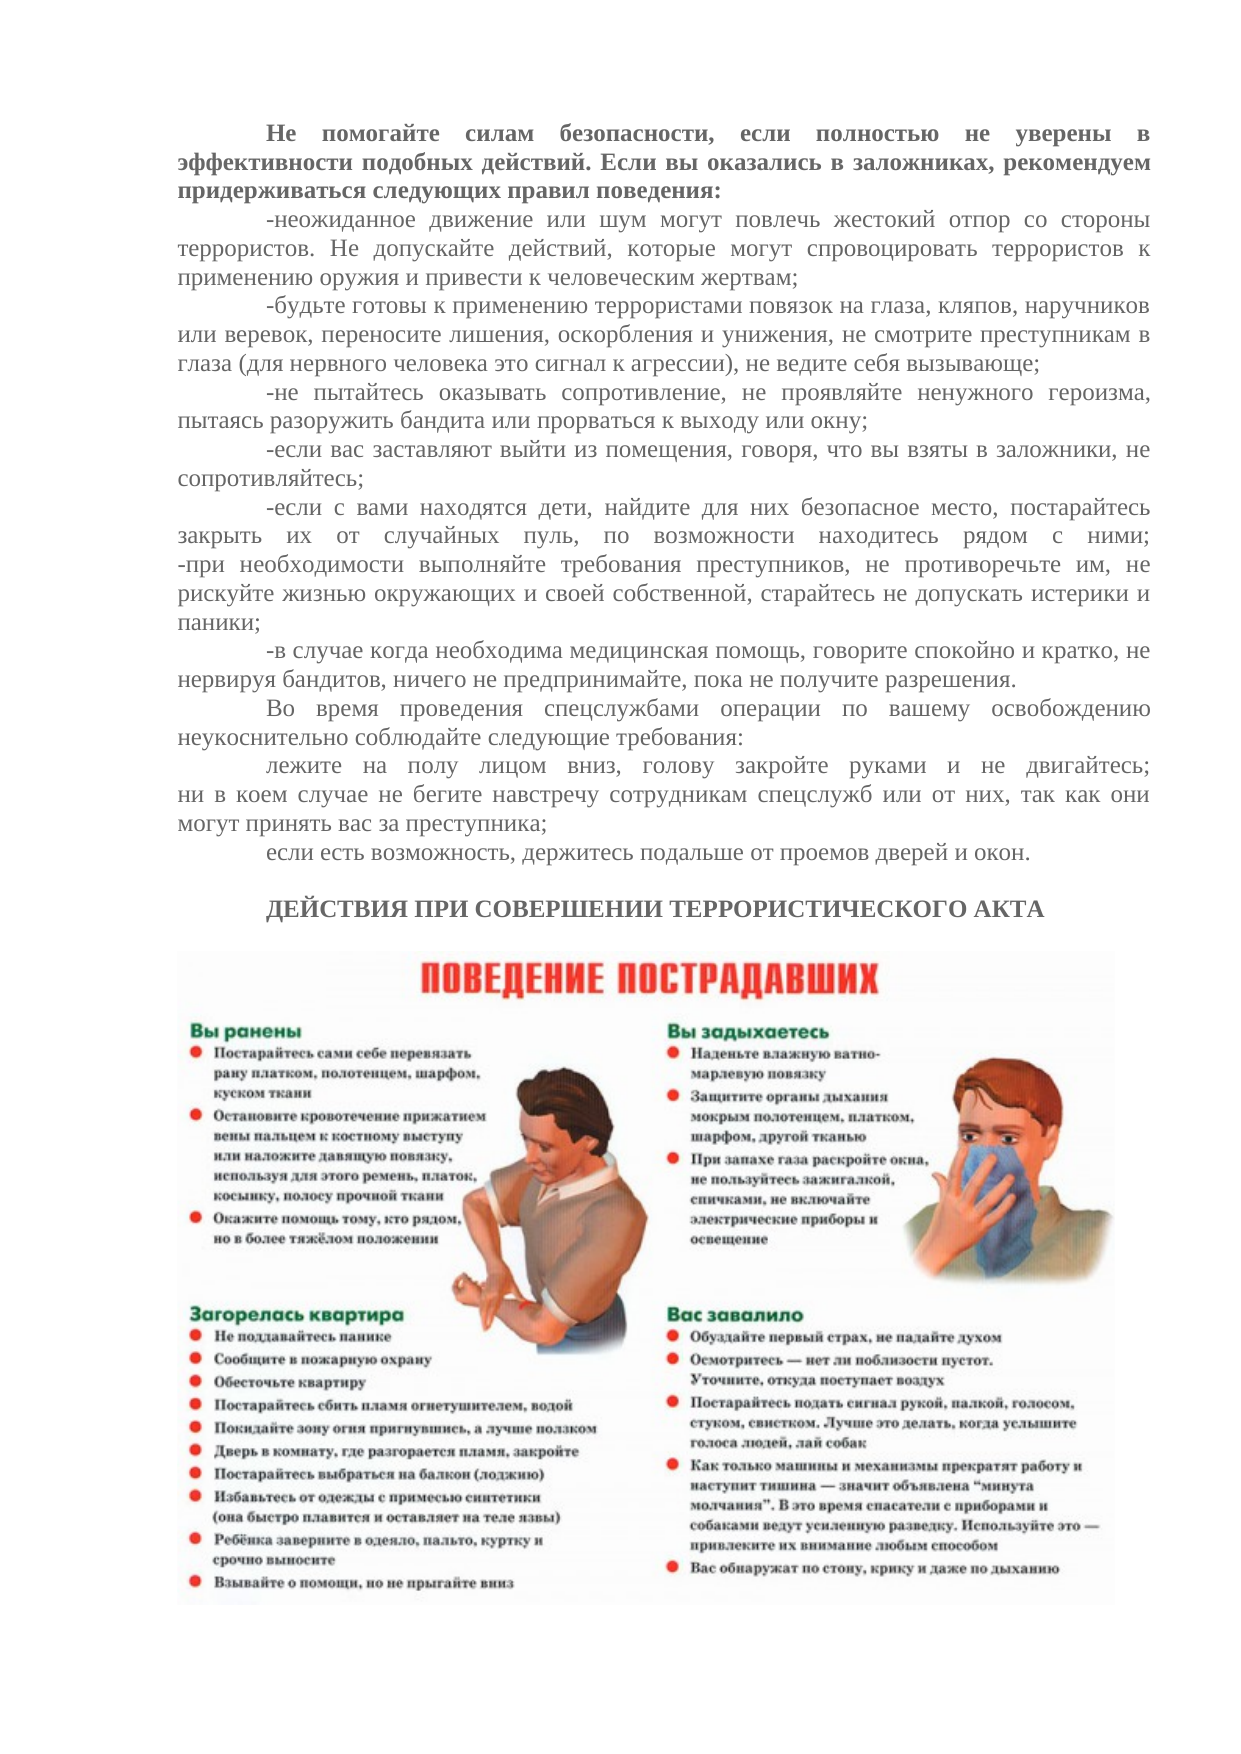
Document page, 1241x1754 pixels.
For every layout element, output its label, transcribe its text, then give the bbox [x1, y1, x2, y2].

text Не помогайте силам безопасности, если полностью не уверены в эффективности подобных действий. Если вы оказались в заложниках, рекомендуем придерживаться следующих правил поведения: [177, 118, 1152, 204]
text -будьте готовы к применению террористами повязок на глаза, кляпов, наручников или веревок, переносите лишения, оскорбления и унижения, не смотрите преступникам в глаза (для нервного человека это сигнал к агрессии), не ведите себя вызывающе; [177, 291, 1152, 377]
text если есть возможность, держитесь подальше от проемов дверей и окон. [177, 837, 1152, 866]
text ДЕЙСТВИЯ ПРИ СОВЕРШЕНИИ ТЕРРОРИСТИЧЕСКОГО АКТА [177, 894, 1152, 923]
text -в случае когда необходима медицинская помощь, говорите спокойно и кратко, не нервируя бандитов, ничего не предпринимайте, пока не получите разрешения. [177, 636, 1152, 693]
picture [177, 951, 1115, 1605]
text -не пытайтесь оказывать сопротивление, не проявляйте ненужного героизма, пытаясь разоружить бандита или прорваться к выходу или окну; [177, 377, 1152, 434]
text Во время проведения спецслужбами операции по вашему освобождению неукоснительно соблюдайте следующие требования: [177, 693, 1152, 751]
text -если с вами находятся дети, найдите для них безопасное место, постарайтесь закрыть их от случайных пуль, по возможности находитесь рядом с ними; -при необходимости выполняйте требования преступников, не противоречьте им, не рискуйте жизнью окружающих и своей собственной, старайтесь не допускать истерики и паники; [177, 492, 1152, 636]
text -неожиданное движение или шум могут повлечь жестокий отпор со стороны террористов. Не допускайте действий, которые могут спровоцировать террористов к применению оружия и привести к человеческим жертвам; [177, 204, 1152, 291]
text лежите на полу лицом вниз, голову закройте руками и не двигайтесь; ни в коем случае не бегите навстречу сотрудникам спецслужб или от них, так как они могут принять вас за преступника; [177, 751, 1152, 837]
text -если вас заставляют выйти из помещения, говоря, что вы взяты в заложники, не сопротивляйтесь; [177, 434, 1152, 492]
